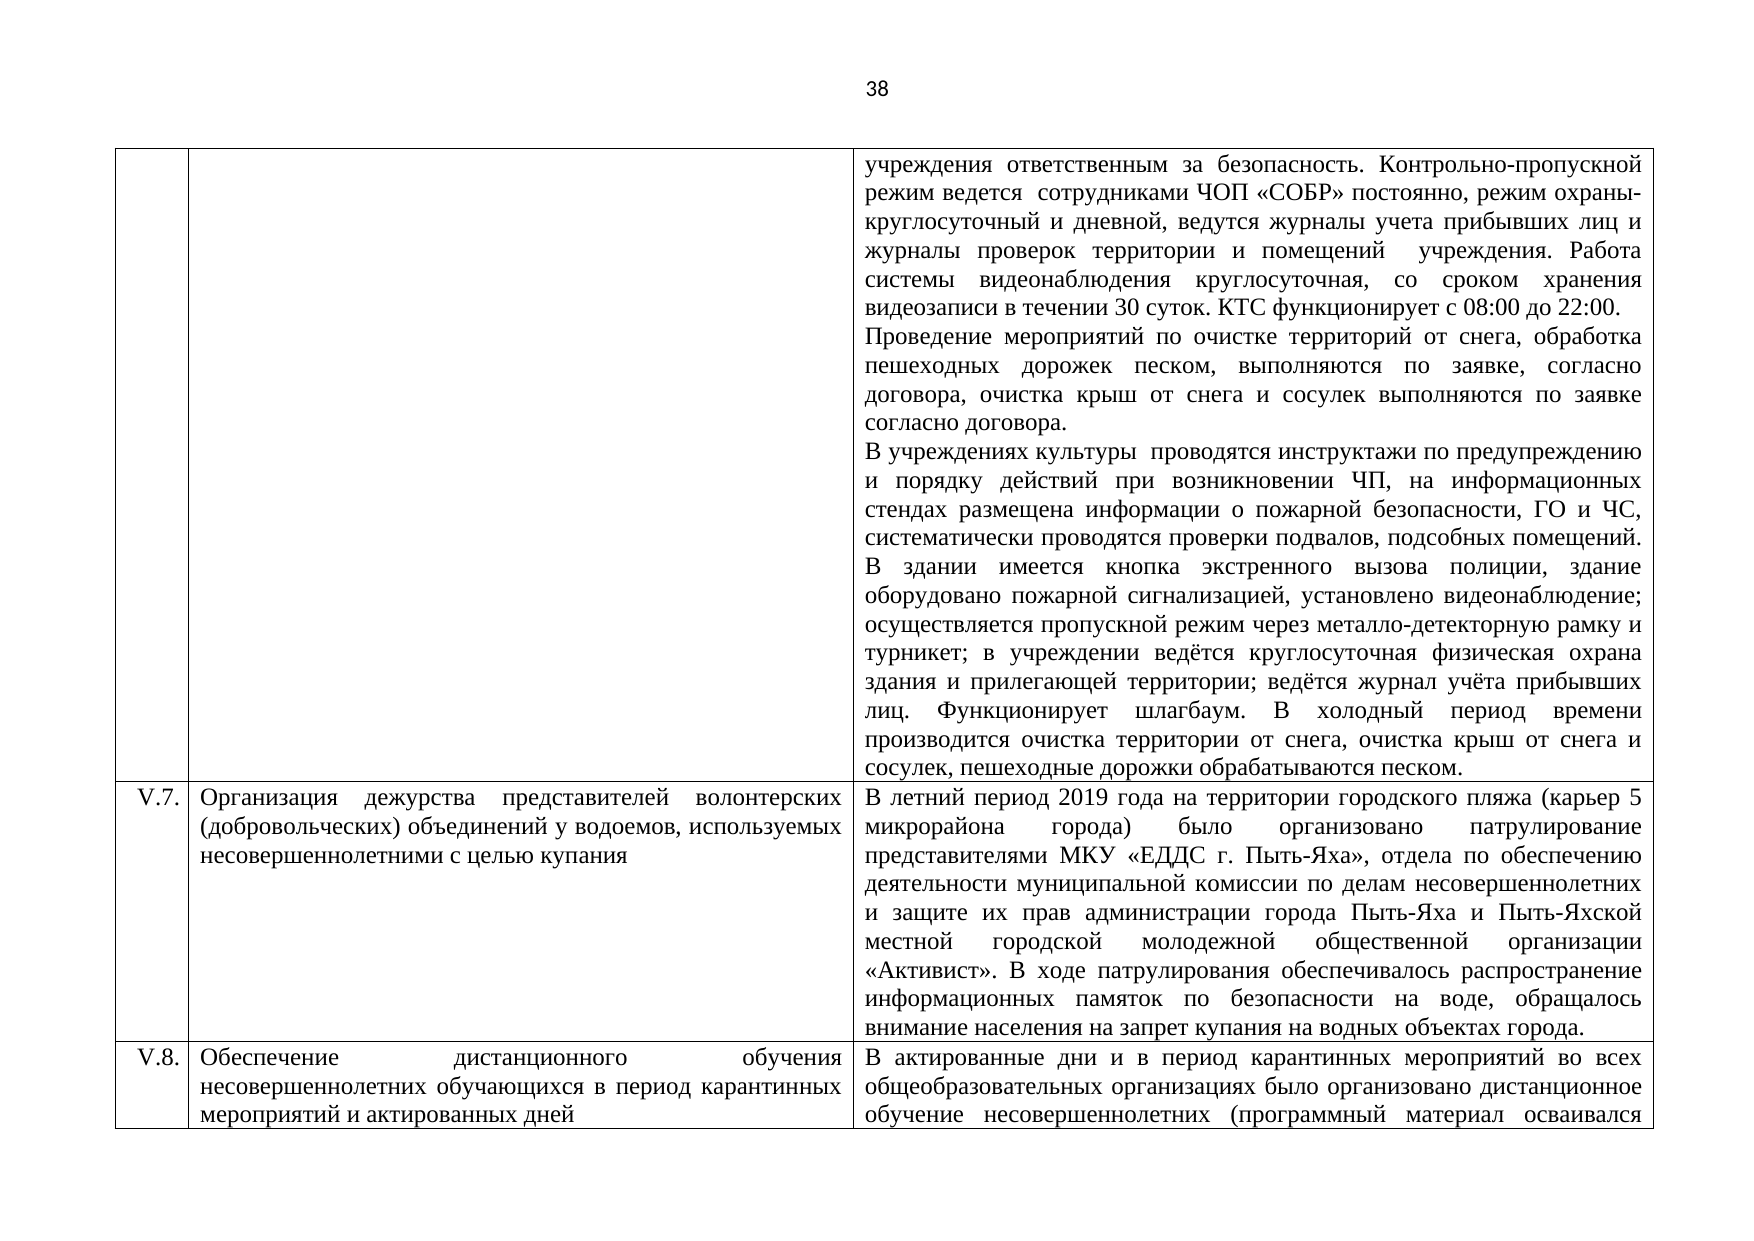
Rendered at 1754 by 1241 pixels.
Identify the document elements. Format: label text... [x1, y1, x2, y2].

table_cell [189, 1042, 853, 1128]
table_cell В летний период 2019 года на территории городского пляжа (карьер 5 микрорайона города) было организовано патрулирование представителями МКУ «ЕДДС г. Пыть-Яха», отдела по обеспечению деятельности муниципальной комиссии по делам несовершеннолетних и защите их прав администрации города Пыть-Яха и Пыть-Яхской местной городской молодежной общественной организации «Активист». В ходе патрулирования обеспечивалось распространение информационных памяток по безопасности на воде, обращалось внимание населения на запрет купания на водных объектах города. [854, 782, 1653, 1041]
table_cell [116, 782, 188, 1041]
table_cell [189, 149, 853, 781]
table_cell [116, 149, 188, 781]
table_cell [116, 1042, 188, 1128]
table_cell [854, 149, 1653, 781]
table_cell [854, 1042, 1653, 1128]
table_cell Организация дежурства представителей волонтерских (добровольческих) объединений у водоемов, используемых несовершеннолетними с целью купания [189, 782, 853, 1041]
